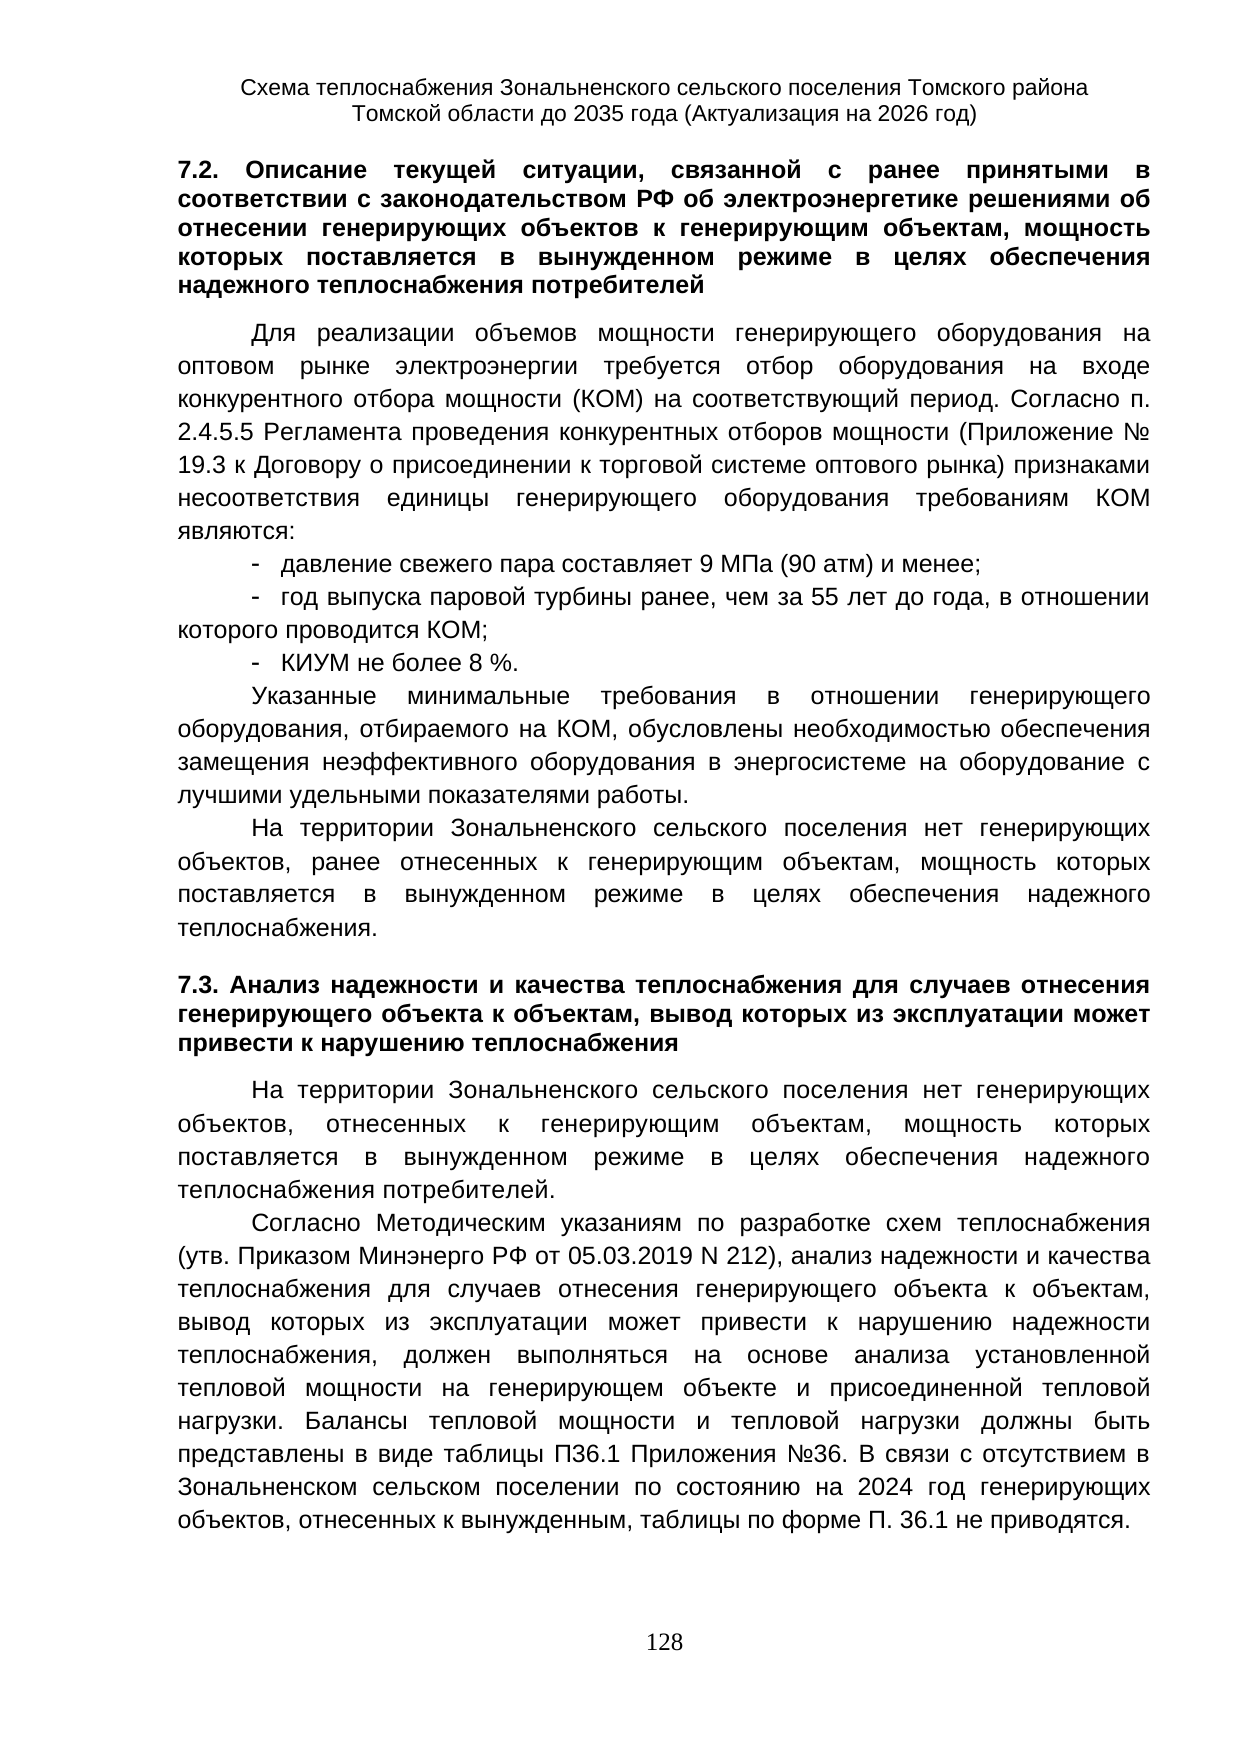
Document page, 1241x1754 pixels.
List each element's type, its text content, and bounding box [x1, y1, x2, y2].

text На территории Зональненского сельского поселения нет генерирующих объектов, отнесенных к генерирующим объектам, мощность которых поставляется в вынужденном режиме в целях обеспечения надежного теплоснабжения потребителей. [177, 1076, 1152, 1203]
text Согласно Методическим указаниям по разработке схем теплоснабжения (утв. Приказом Минэнерго РФ от 05.03.2019 N 212), анализ надежности и качества теплоснабжения для случаев отнесения генерирующего объекта к объектам, вывод которых из эксплуатации может привести к нарушению надежности теплоснабжения, должен выполняться на основе анализа установленной тепловой мощности на генерирующем объекте и присоединенной тепловой нагрузки. Балансы тепловой мощности и тепловой нагрузки должны быть представлены в виде таблицы П36.1 Приложения №36. В связи с отсутствием в Зональненском сельском поселении по состоянию на 2024 год генерирующих объектов, отнесенных к вынужденным, таблицы по форме П. 36.1 не приводятся. [177, 1208, 1152, 1533]
text На территории Зональненского сельского поселения нет генерирующих объектов, ранее отнесенных к генерирующим объектам, мощность которых поставляется в вынужденном режиме в целях обеспечения надежного теплоснабжения. [177, 813, 1152, 941]
list давление свежего пара составляет 9 МПа (90 атм) и менее; [177, 549, 1152, 578]
text 7.2. Описание текущей ситуации, связанной с ранее принятыми в соответствии с законодательством РФ об электроэнергетике решениями об отнесении генерирующих объектов к генерирующим объектам, мощность которых поставляется в вынужденном режиме в целях обеспечения надежного теплоснабжения потребителей [177, 155, 1152, 299]
list год выпуска паровой турбины ранее, чем за 55 лет до года, в отношении которого проводится КОМ; [177, 582, 1152, 644]
text Для реализации объемов мощности генерирующего оборудования на оптовом рынке электроэнергии требуется отбор оборудования на входе конкурентного отбора мощности (КОМ) на соответствующий период. Согласно п. 2.4.5.5 Регламента проведения конкурентных отборов мощности (Приложение № 19.3 к Договору о присоединении к торговой системе оптового рынка) признаками несоответствия единицы генерирующего оборудования требованиям КОМ являются: [177, 318, 1152, 545]
text Указанные минимальные требования в отношении генерирующего оборудования, отбираемого на КОМ, обусловлены необходимостью обеспечения замещения неэффективного оборудования в энергосистеме на оборудование с лучшими удельными показателями работы. [177, 681, 1152, 809]
list КИУМ не более 8 %. [177, 648, 1152, 677]
text 7.3. Анализ надежности и качества теплоснабжения для случаев отнесения генерирующего объекта к объектам, вывод которых из эксплуатации может привести к нарушению теплоснабжения [177, 971, 1152, 1057]
